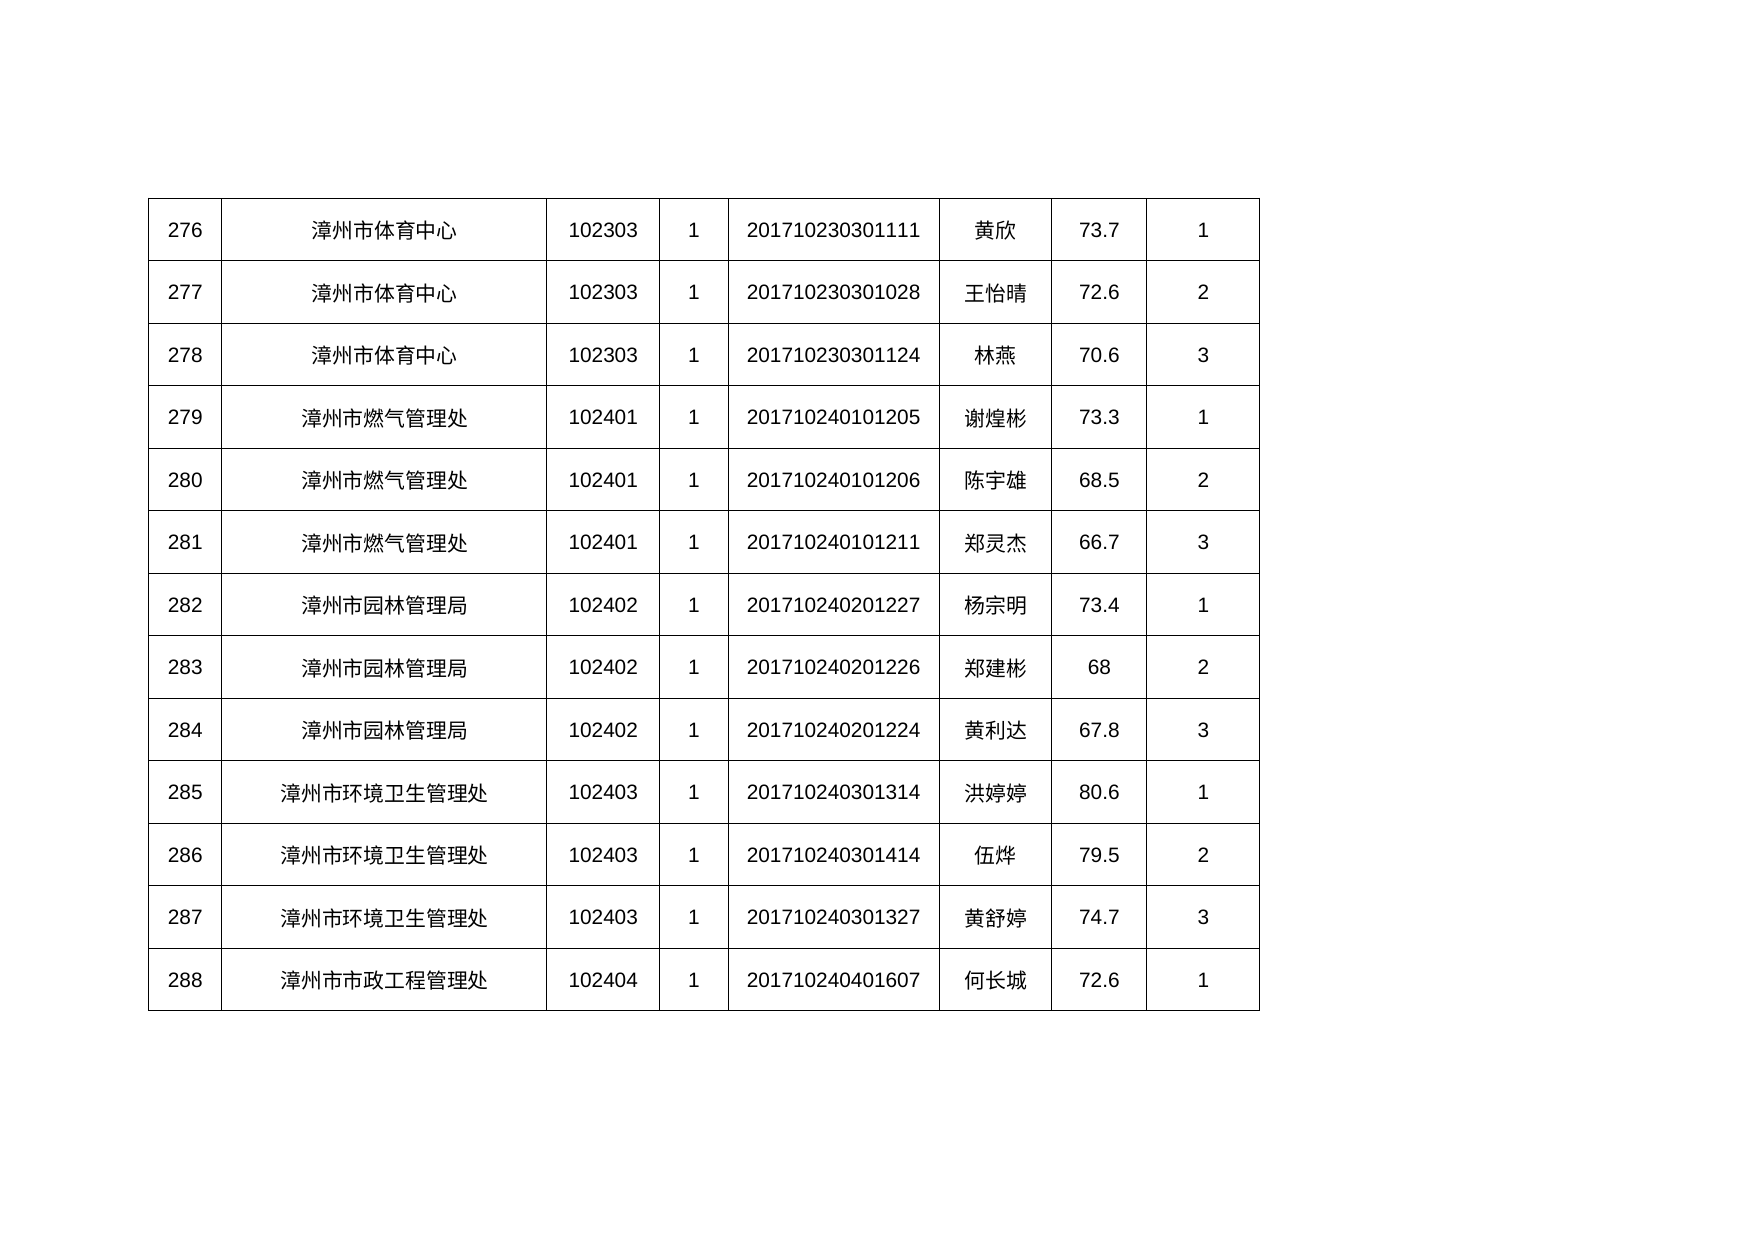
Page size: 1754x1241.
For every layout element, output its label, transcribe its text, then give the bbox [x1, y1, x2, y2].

table_cell 1 [1147, 386, 1259, 448]
table_cell 279 [149, 386, 221, 448]
table_cell 282 [149, 574, 221, 635]
table_cell 102401 [547, 386, 659, 448]
table_cell 2 [1147, 636, 1259, 698]
table_cell 201710230301124 [729, 324, 939, 385]
table_cell 201710230301111 [729, 199, 939, 260]
table_cell 杨宗明 [940, 574, 1051, 635]
table_cell 1 [1147, 761, 1259, 823]
table_cell 102303 [547, 261, 659, 323]
table_cell 洪婷婷 [940, 761, 1051, 823]
table_cell 70.6 [1052, 324, 1146, 385]
table_cell 201710240101211 [729, 511, 939, 573]
table_cell 1 [660, 636, 728, 698]
table_cell 79.5 [1052, 824, 1146, 885]
table_cell 谢煌彬 [940, 386, 1051, 448]
table_cell 201710240301314 [729, 761, 939, 823]
table_cell 2 [1147, 261, 1259, 323]
table_cell 1 [660, 886, 728, 948]
table_cell 68 [1052, 636, 1146, 698]
table_cell 1 [660, 324, 728, 385]
table_cell 郑建彬 [940, 636, 1051, 698]
table_cell 3 [1147, 699, 1259, 760]
table_cell 67.8 [1052, 699, 1146, 760]
table_cell 漳州市燃气管理处 [222, 511, 546, 573]
table_cell 102401 [547, 449, 659, 510]
table_cell 漳州市体育中心 [222, 324, 546, 385]
table_cell 漳州市燃气管理处 [222, 386, 546, 448]
table_cell 2 [1147, 449, 1259, 510]
table_cell 1 [660, 949, 728, 1010]
table_cell 黄利达 [940, 699, 1051, 760]
table_cell 285 [149, 761, 221, 823]
table_cell 1 [660, 761, 728, 823]
table_cell 280 [149, 449, 221, 510]
table_cell 102403 [547, 761, 659, 823]
table_cell 1 [660, 511, 728, 573]
table_cell 1 [660, 574, 728, 635]
table_cell 201710240101206 [729, 449, 939, 510]
table_cell 3 [1147, 511, 1259, 573]
table_cell 林燕 [940, 324, 1051, 385]
table_cell 漳州市环境卫生管理处 [222, 824, 546, 885]
table_cell 201710240301414 [729, 824, 939, 885]
table_cell 1 [660, 199, 728, 260]
table_cell 郑灵杰 [940, 511, 1051, 573]
table_cell 278 [149, 324, 221, 385]
table_cell 黄欣 [940, 199, 1051, 260]
table_cell 漳州市园林管理局 [222, 574, 546, 635]
table_cell 102403 [547, 886, 659, 948]
table_cell 王怡晴 [940, 261, 1051, 323]
table_cell 漳州市市政工程管理处 [222, 949, 546, 1010]
table_cell 1 [660, 699, 728, 760]
table_cell 288 [149, 949, 221, 1010]
table_cell 102402 [547, 636, 659, 698]
table_cell 1 [660, 261, 728, 323]
table_cell 3 [1147, 886, 1259, 948]
table_cell 102303 [547, 324, 659, 385]
table_cell 2 [1147, 824, 1259, 885]
table_cell 201710240201226 [729, 636, 939, 698]
table_cell 73.4 [1052, 574, 1146, 635]
table_cell 漳州市体育中心 [222, 261, 546, 323]
table_cell 80.6 [1052, 761, 1146, 823]
table_cell 1 [1147, 949, 1259, 1010]
table_cell 102404 [547, 949, 659, 1010]
table_cell 1 [660, 386, 728, 448]
table_cell 漳州市燃气管理处 [222, 449, 546, 510]
table_cell 201710240201224 [729, 699, 939, 760]
table_cell 68.5 [1052, 449, 1146, 510]
table_cell 漳州市环境卫生管理处 [222, 886, 546, 948]
table_cell 287 [149, 886, 221, 948]
table_cell 1 [1147, 199, 1259, 260]
table_cell 漳州市体育中心 [222, 199, 546, 260]
table_cell 201710240301327 [729, 886, 939, 948]
table_cell 201710240401607 [729, 949, 939, 1010]
table_cell 102402 [547, 699, 659, 760]
table_cell 陈宇雄 [940, 449, 1051, 510]
table_cell 74.7 [1052, 886, 1146, 948]
table_cell 漳州市园林管理局 [222, 699, 546, 760]
table_cell 102303 [547, 199, 659, 260]
table_cell 何长城 [940, 949, 1051, 1010]
table_cell 201710240101205 [729, 386, 939, 448]
table_cell 1 [660, 824, 728, 885]
table_cell 276 [149, 199, 221, 260]
table_cell 201710230301028 [729, 261, 939, 323]
table_cell 201710240201227 [729, 574, 939, 635]
table_cell 281 [149, 511, 221, 573]
table_cell 黄舒婷 [940, 886, 1051, 948]
table_cell 102401 [547, 511, 659, 573]
table_cell 102402 [547, 574, 659, 635]
table_cell 73.7 [1052, 199, 1146, 260]
table_cell 286 [149, 824, 221, 885]
table_cell 1 [1147, 574, 1259, 635]
table_cell 102403 [547, 824, 659, 885]
table_cell 1 [660, 449, 728, 510]
table_cell 漳州市园林管理局 [222, 636, 546, 698]
table_cell 284 [149, 699, 221, 760]
table_cell 283 [149, 636, 221, 698]
table_cell 72.6 [1052, 261, 1146, 323]
table_cell 伍烨 [940, 824, 1051, 885]
table_cell 277 [149, 261, 221, 323]
table_cell 66.7 [1052, 511, 1146, 573]
table_cell 3 [1147, 324, 1259, 385]
table_cell 漳州市环境卫生管理处 [222, 761, 546, 823]
table_cell 72.6 [1052, 949, 1146, 1010]
table_cell 73.3 [1052, 386, 1146, 448]
